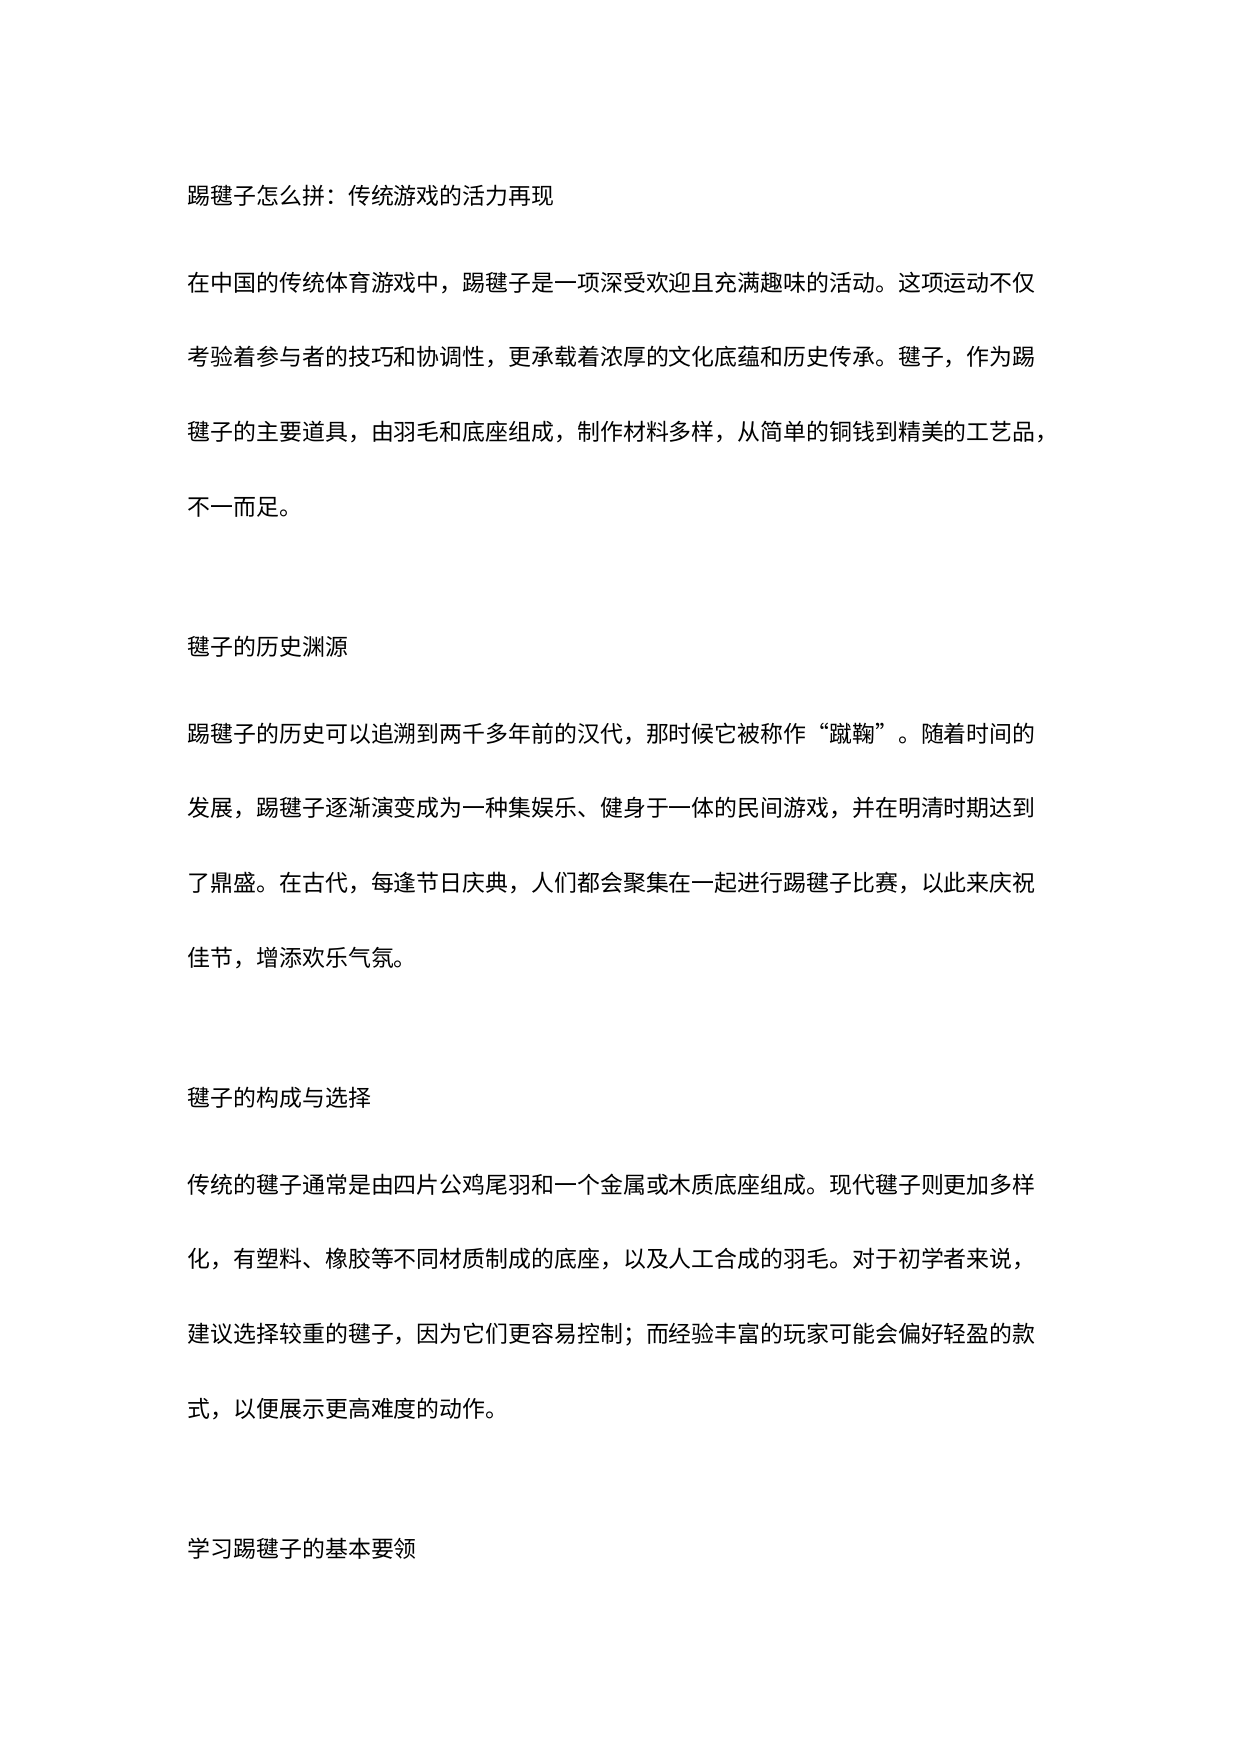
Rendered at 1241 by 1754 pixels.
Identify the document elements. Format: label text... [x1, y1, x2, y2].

text 传统的毽子通常是由四片公鸡尾羽和一个金属或木质底座组成。现代毽子则更加多样化，有塑料、橡胶等不同材质制成的底座，以及人工合成的羽毛。对于初学者来说，建议选择较重的毽子，因为它们更容易控制；而经验丰富的玩家可能会偏好轻盈的款式，以便展示更高难度的动作。 [187, 1151, 1053, 1440]
text 学习踢毽子的基本要领 [187, 1515, 1053, 1580]
text 踢毽子的历史可以追溯到两千多年前的汉代，那时候它被称作“蹴鞠”。随着时间的发展，踢毽子逐渐演变成为一种集娱乐、健身于一体的民间游戏，并在明清时期达到了鼎盛。在古代，每逢节日庆典，人们都会聚集在一起进行踢毽子比赛，以此来庆祝佳节，增添欢乐气氛。 [187, 699, 1053, 989]
text 踢毽子怎么拼：传统游戏的活力再现 [187, 162, 1053, 227]
text 在中国的传统体育游戏中，踢毽子是一项深受欢迎且充满趣味的活动。这项运动不仅考验着参与者的技巧和协调性，更承载着浓厚的文化底蕴和历史传承。毽子，作为踢毽子的主要道具，由羽毛和底座组成，制作材料多样，从简单的铜钱到精美的工艺品，不一而足。 [187, 248, 1053, 538]
text 毽子的构成与选择 [187, 1064, 1053, 1129]
text 毽子的历史渊源 [187, 613, 1053, 678]
